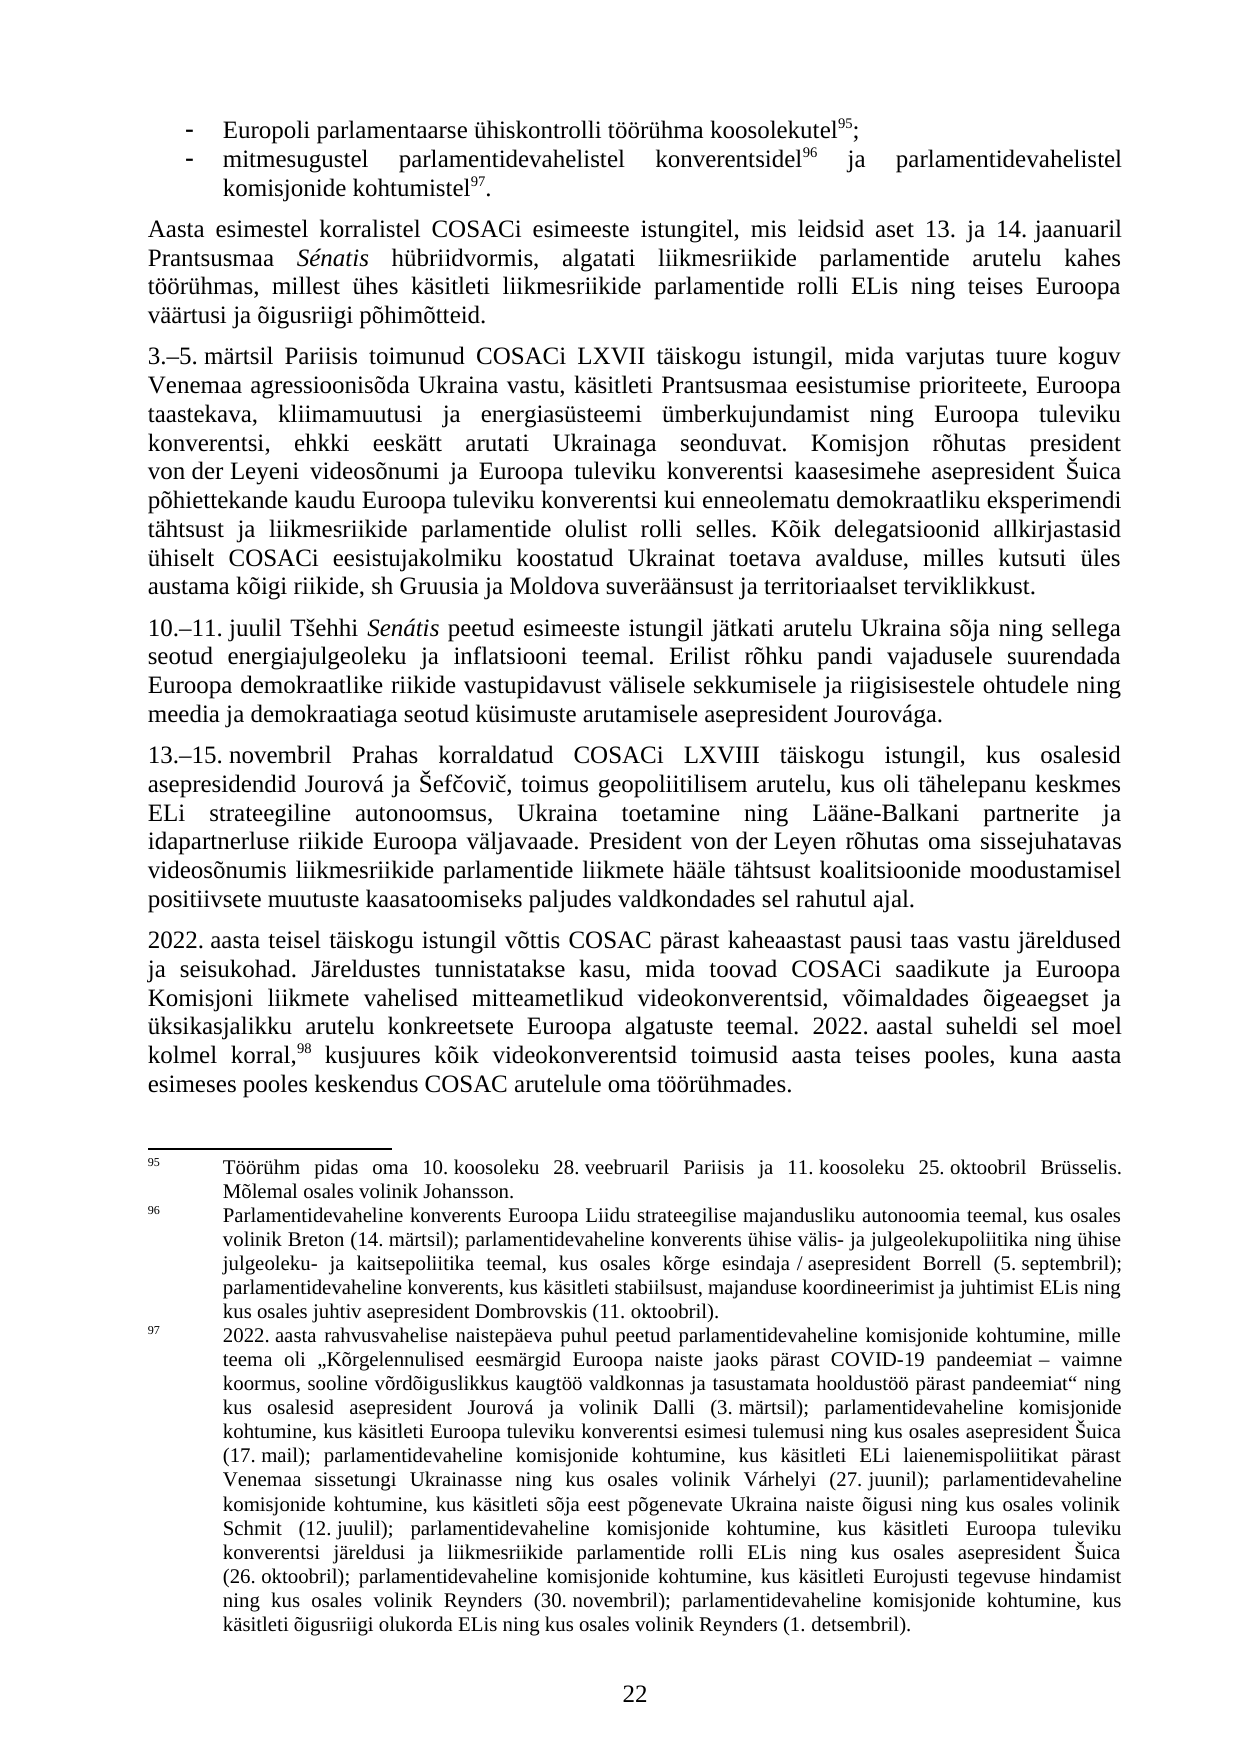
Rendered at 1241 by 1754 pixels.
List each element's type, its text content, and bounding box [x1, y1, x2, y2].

text 10.–11. juulil Tšehhi Senátis peetud esimeeste istungil jätkati arutelu Ukraina sõja ning sellega seotud energiajulgeoleku ja inflatsiooni teemal. Erilist rõhku pandi vajadusele suurendada Euroopa demokraatlike riikide vastupidavust välisele sekkumisele ja riigisisestele ohtudele ning meedia ja demokraatiaga seotud küsimuste arutamisele asepresident Jourovága. [148, 613, 1122, 728]
text 13.–15. novembril Prahas korraldatud COSACi LXVIII täiskogu istungil, kus osalesid asepresidendid Jourová ja Šefčovič, toimus geopoliitilisem arutelu, kus oli tähelepanu keskmes ELi strateegiline autonoomsus, Ukraina toetamine ning Lääne-Balkani partnerite ja idapartnerluse riikide Euroopa väljavaade. President von der Leyen rõhutas oma sissejuhatavas videosõnumis liikmesriikide parlamentide liikmete hääle tähtsust koalitsioonide moodustamisel positiivsete muutuste kaasatoomiseks paljudes valdkondades sel rahutul ajal. [148, 740, 1122, 913]
list mitmesugustel parlamentidevahelistel konverentsidel ja parlamentidevahelistel komisjonide kohtumistel. [185, 144, 1122, 201]
text 2022. aasta teisel täiskogu istungil võttis COSAC pärast kaheaastast pausi taas vastu järeldused ja seisukohad. Järeldustes tunnistatakse kasu, mida toovad COSACi saadikute ja Euroopa Komisjoni liikmete vahelised mitteametlikud videokonverentsid, võimaldades õigeaegset ja üksikasjalikku arutelu konkreetsete Euroopa algatuste teemal. 2022. aastal suheldi sel moel kolmel korral, kusjuures kõik videokonverentsid toimusid aasta teises pooles, kuna aasta esimeses pooles keskendus COSAC arutelule oma töörühmades. [148, 925, 1122, 1098]
text Aasta esimestel korralistel COSACi esimeeste istungitel, mis leidsid aset 13. ja 14. jaanuaril Prantsusmaa Sénatis hübriidvormis, algatati liikmesriikide parlamentide arutelu kahes töörühmas, millest ühes käsitleti liikmesriikide parlamentide rolli ELis ning teises Euroopa väärtusi ja õigusriigi põhimõtteid. [148, 214, 1122, 329]
list Europoli parlamentaarse ühiskontrolli töörühma koosolekutel; [185, 115, 1122, 144]
text 3.–5. märtsil Pariisis toimunud COSACi LXVII täiskogu istungil, mida varjutas tuure koguv Venemaa agressioonisõda Ukraina vastu, käsitleti Prantsusmaa eesistumise prioriteete, Euroopa taastekava, kliimamuutusi ja energiasüsteemi ümberkujundamist ning Euroopa tuleviku konverentsi, ehkki eeskätt arutati Ukrainaga seonduvat. Komisjon rõhutas president von der Leyeni videosõnumi ja Euroopa tuleviku konverentsi kaasesimehe asepresident Šuica põhiettekande kaudu Euroopa tuleviku konverentsi kui enneolematu demokraatliku eksperimendi tähtsust ja liikmesriikide parlamentide olulist rolli selles. Kõik delegatsioonid allkirjastasid ühiselt COSACi eesistujakolmiku koostatud Ukrainat toetava avalduse, milles kutsuti üles austama kõigi riikide, sh Gruusia ja Moldova suveräänsust ja territoriaalset terviklikkust. [148, 341, 1122, 600]
